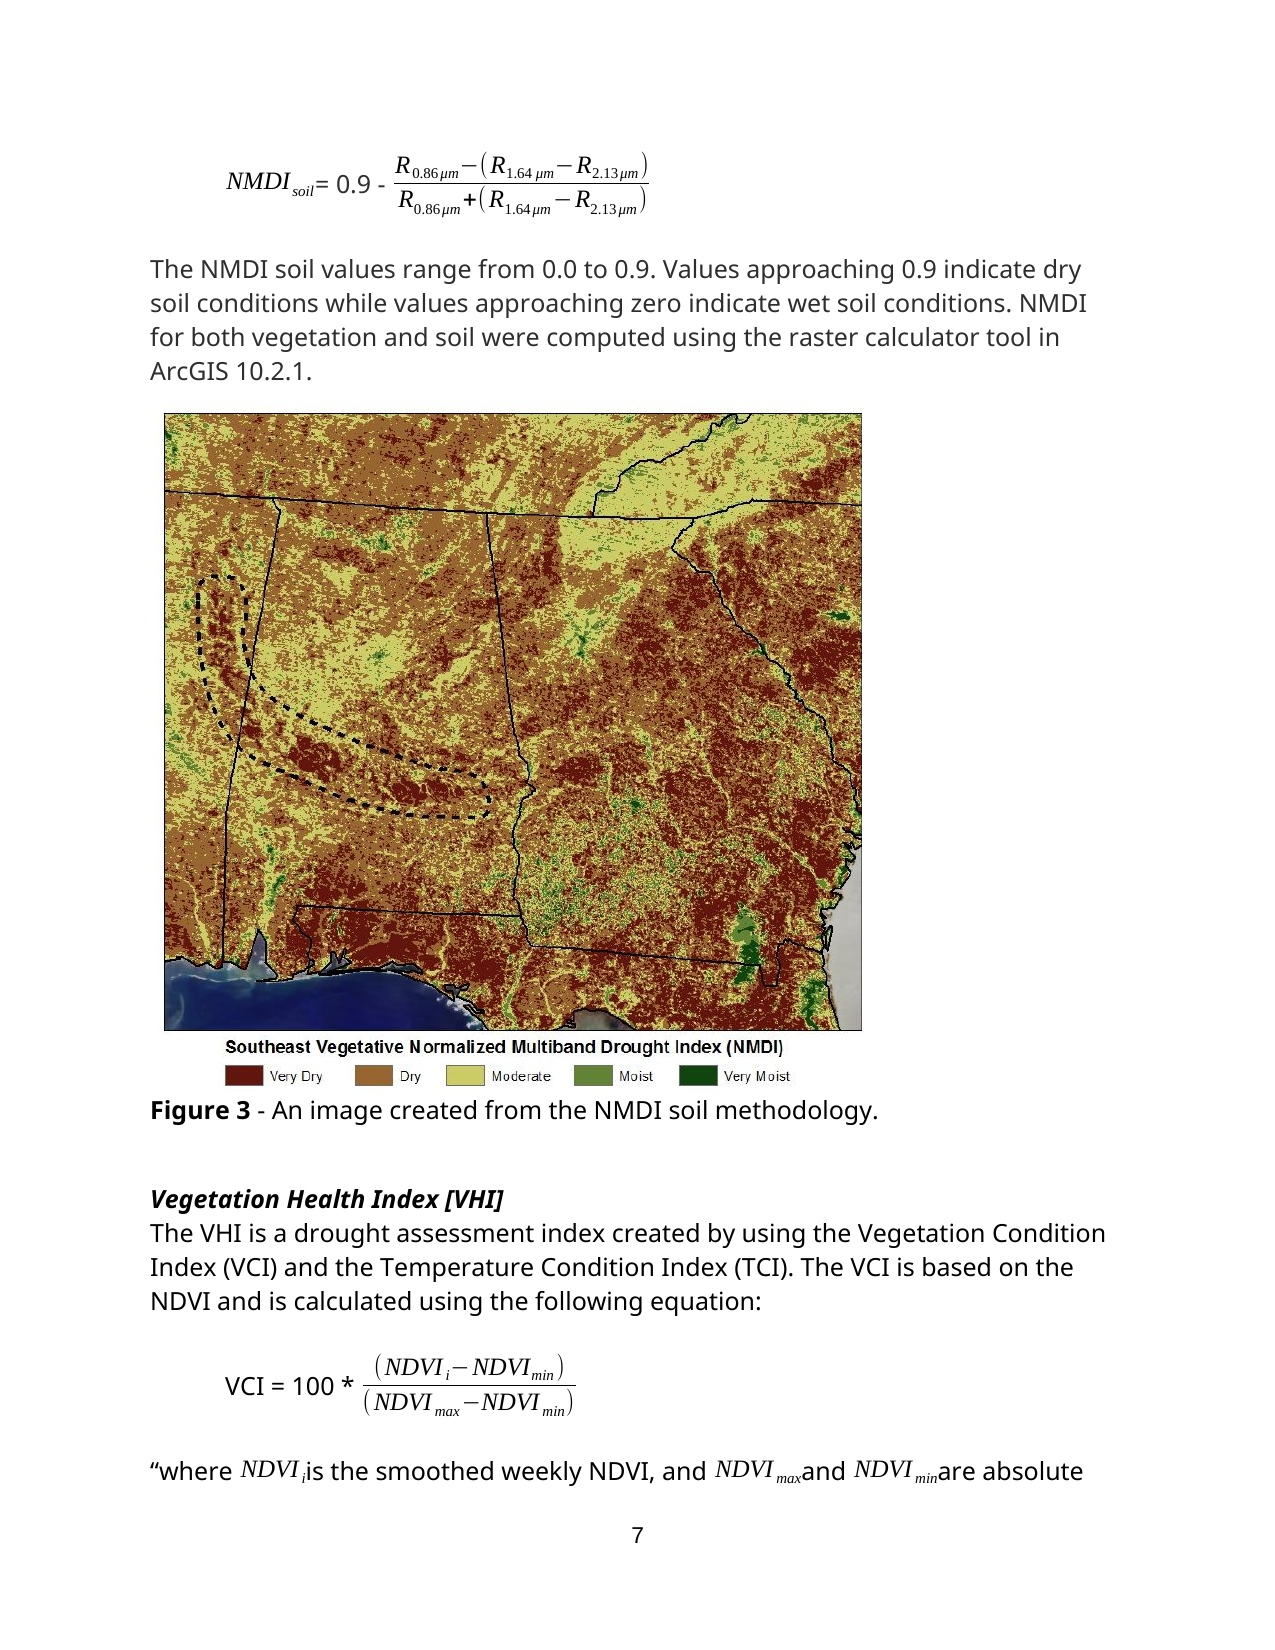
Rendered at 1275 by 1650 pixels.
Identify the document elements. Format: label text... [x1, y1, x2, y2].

text The NMDI soil values range from 0.0 to 0.9. Values approaching 0.9 indicate dry soil conditions while values approaching zero indicate wet soil conditions. NMDI for both vegetation and soil were computed using the raster calculator tool in ArcGIS 10.2.1. [312, 252, 1125, 388]
text Vegetation Health Index [VHI] [150, 1182, 1125, 1216]
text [150, 1454, 1125, 1488]
text The VHI is a drought assessment index created by using the Vegetation Condition Index (VCI) and the Temperature Condition Index (TCI). The VCI is based on the NDVI and is calculated using the following equation: [150, 1216, 1125, 1318]
text Figure 3 - An image created from the NMDI soil methodology. [150, 1093, 1125, 1127]
text = 0.9 - [150, 150, 1125, 218]
picture [150, 387, 874, 1093]
text VCI = 100 * [150, 1352, 1125, 1420]
